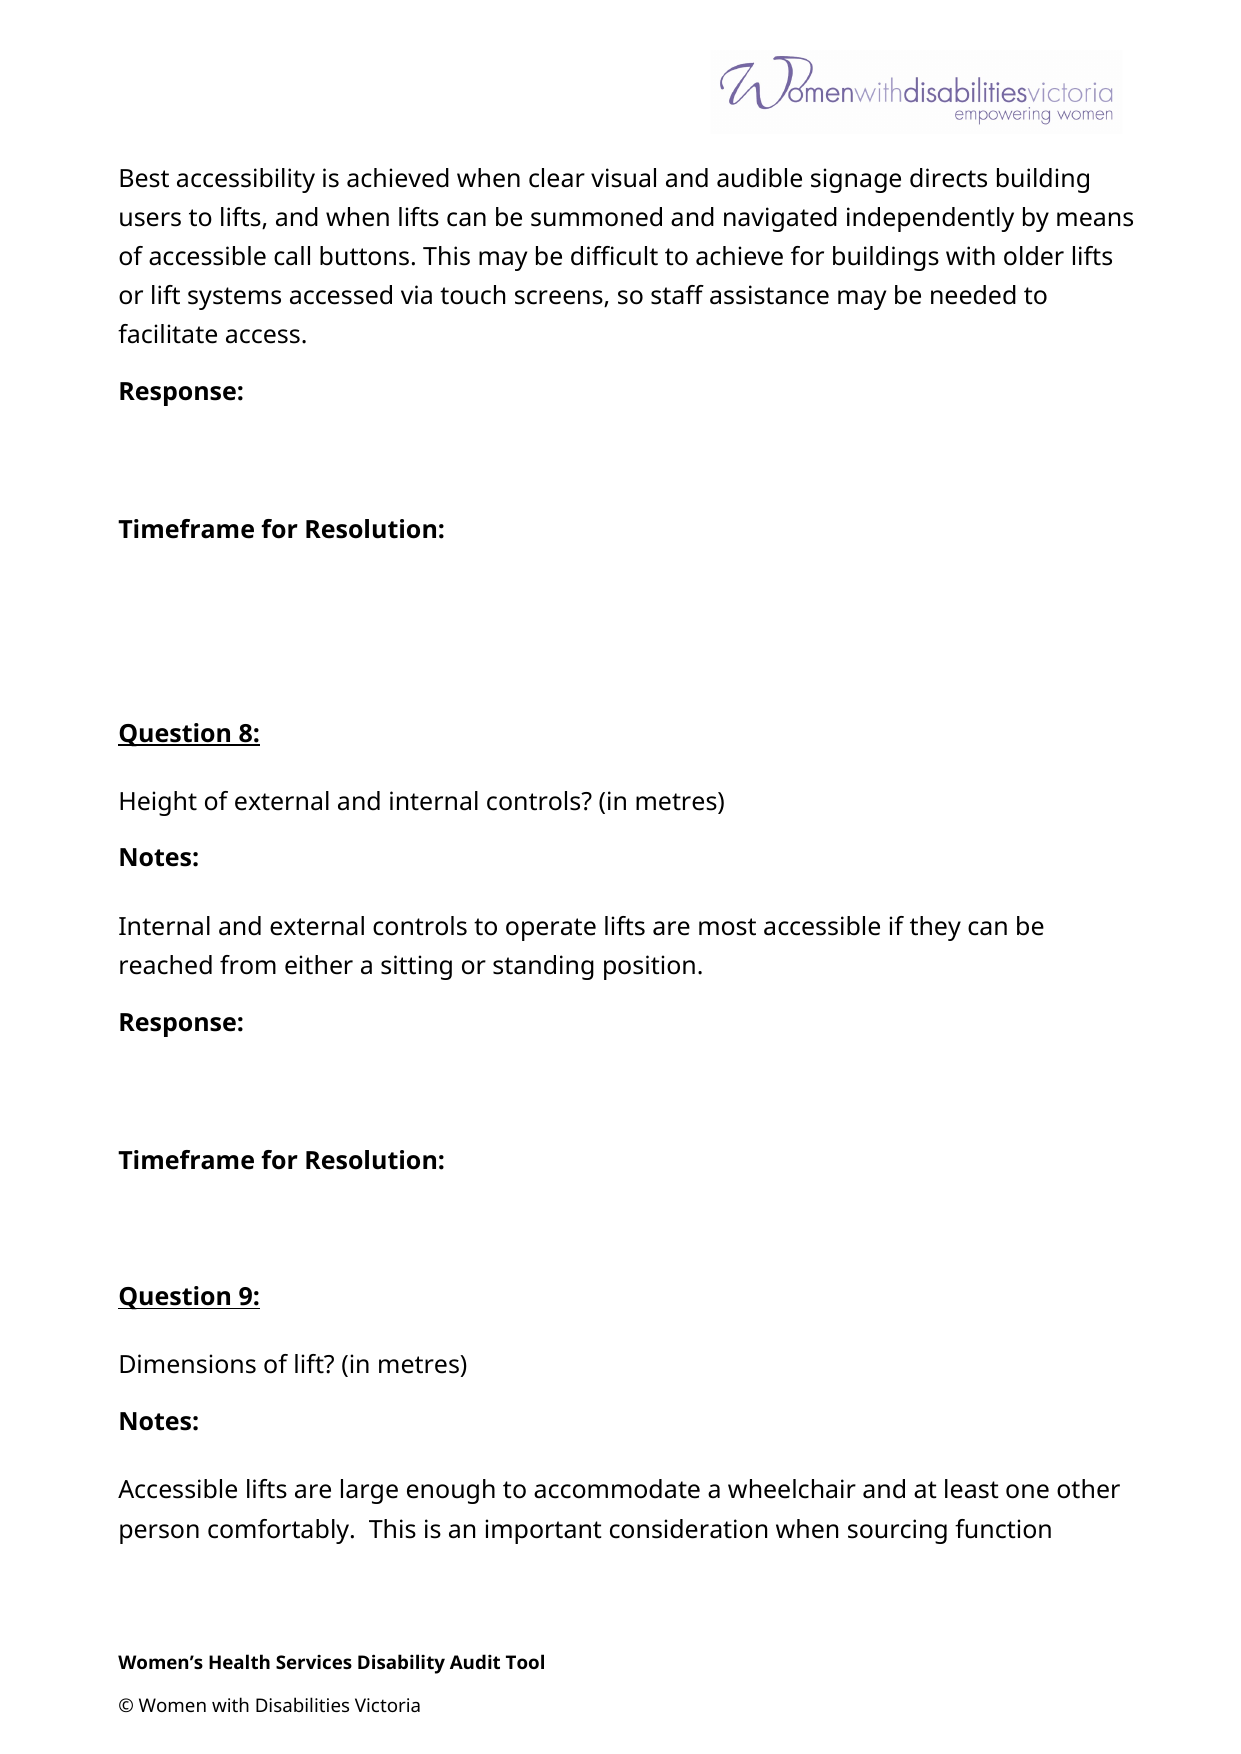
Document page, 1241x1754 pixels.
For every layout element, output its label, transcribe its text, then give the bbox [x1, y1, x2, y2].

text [118, 1472, 1137, 1545]
text Timeframe for Resolution: [118, 1142, 1137, 1176]
text Timeframe for Resolution: [118, 511, 1137, 545]
text Question 8: [118, 715, 1137, 749]
text Response: [118, 374, 1137, 408]
text Height of external and internal controls? (in metres) [118, 783, 1137, 817]
text Notes: [118, 840, 1137, 874]
text Best accessibility is achieved when clear visual and audible signage directs building users to lifts, and when lifts can be summoned and navigated independently by means of accessible call buttons. This may be difficult to achieve for buildings with older lifts or lift systems accessed via touch screens, so staff assistance may be needed to facilitate access. [118, 160, 1137, 351]
picture [710, 50, 1123, 134]
text Internal and external controls to operate lifts are most accessible if they can be reached from either a sitting or standing position. [118, 909, 1137, 982]
text Dimensions of lift? (in metres) [118, 1346, 1137, 1381]
text Notes: [118, 1403, 1137, 1437]
text Response: [118, 1005, 1137, 1039]
text Question 9: [118, 1279, 1137, 1313]
